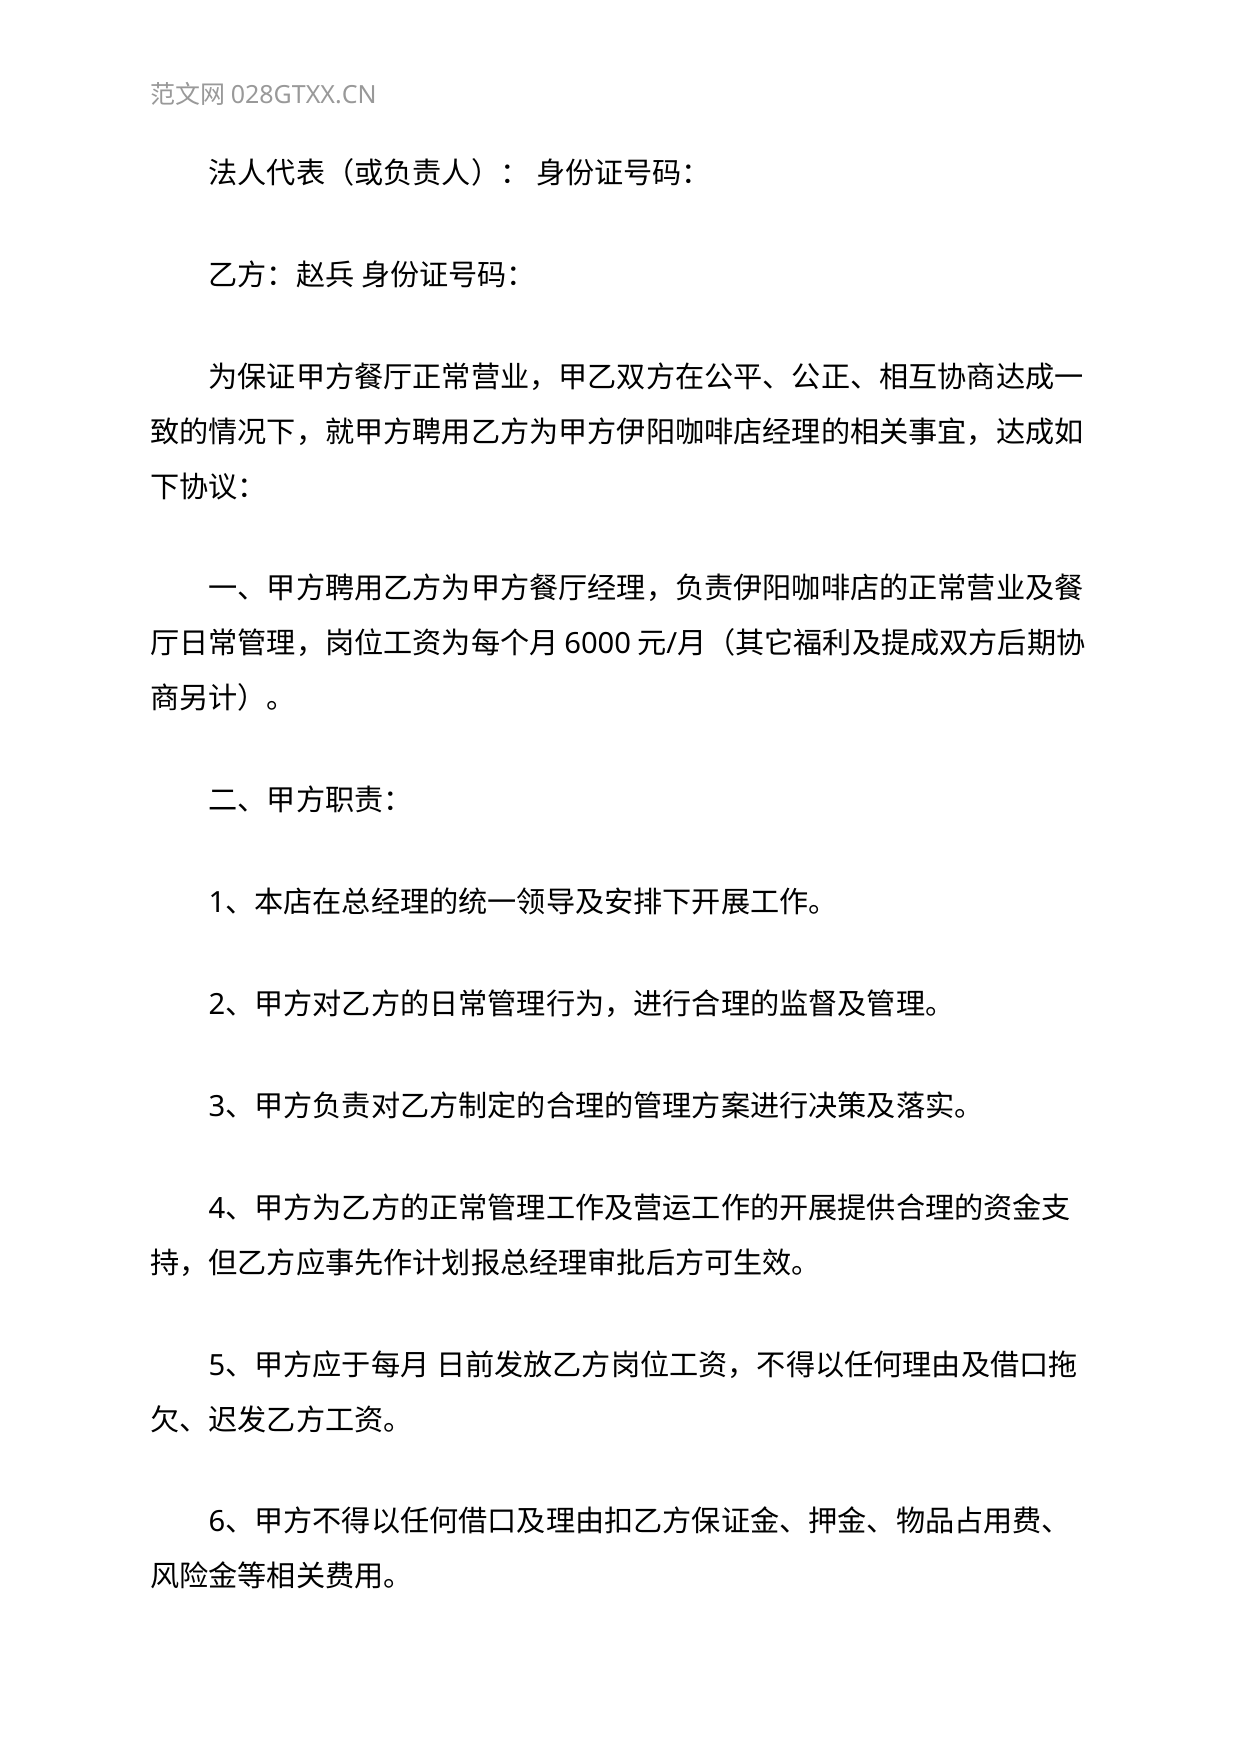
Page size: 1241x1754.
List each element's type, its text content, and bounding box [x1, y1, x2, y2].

text 一、甲方聘用乙方为甲方餐厅经理，负责伊阳咖啡店的正常营业及餐厅日常管理，岗位工资为每个月6000元/月（其它福利及提成双方后期协商另计）。 [150, 565, 1090, 717]
text 为保证甲方餐厅正常营业，甲乙双方在公平、公正、相互协商达成一致的情况下，就甲方聘用乙方为甲方伊阳咖啡店经理的相关事宜，达成如下协议： [150, 353, 1090, 506]
text 1、本店在总经理的统一领导及安排下开展工作。 [150, 878, 1090, 921]
text 5、甲方应于每月 日前发放乙方岗位工资，不得以任何理由及借口拖欠、迟发乙方工资。 [150, 1341, 1090, 1438]
text 6、甲方不得以任何借口及理由扣乙方保证金、押金、物品占用费、风险金等相关费用。 [150, 1498, 1090, 1595]
text 法人代表（或负责人）： 身份证号码： [150, 150, 1090, 192]
text 2、甲方对乙方的日常管理行为，进行合理的监督及管理。 [150, 981, 1090, 1023]
text 乙方：赵兵 身份证号码： [150, 252, 1090, 294]
text 二、甲方职责： [150, 777, 1090, 819]
text 3、甲方负责对乙方制定的合理的管理方案进行决策及落实。 [150, 1082, 1090, 1125]
text 4、甲方为乙方的正常管理工作及营运工作的开展提供合理的资金支持，但乙方应事先作计划报总经理审批后方可生效。 [150, 1184, 1090, 1282]
